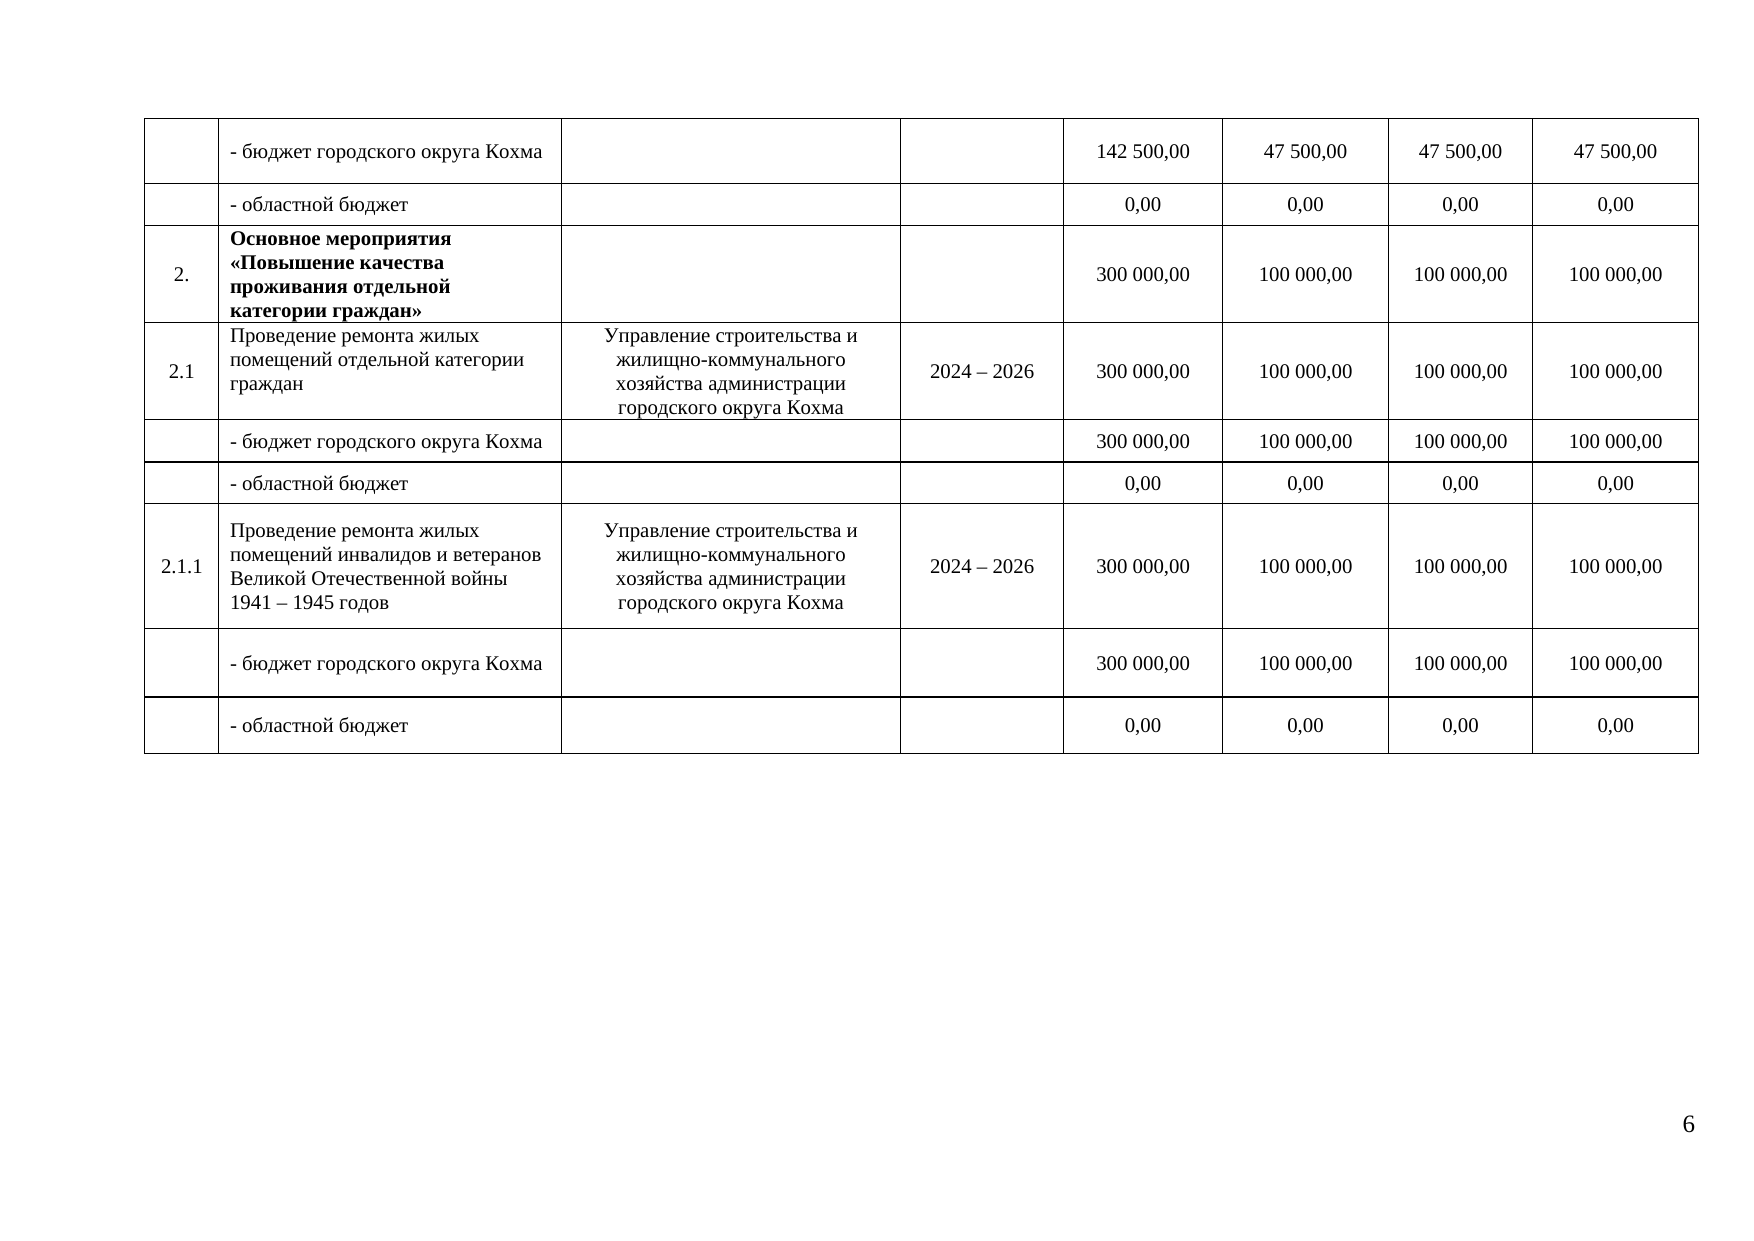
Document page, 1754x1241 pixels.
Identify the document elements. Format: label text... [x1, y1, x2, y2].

table_cell [901, 629, 1063, 696]
table_cell 100 000,00 [1223, 629, 1388, 696]
table_cell 0,00 [1064, 698, 1222, 753]
table_cell [901, 226, 1063, 322]
table_cell 100 000,00 [1223, 504, 1388, 628]
table_cell 100 000,00 [1223, 226, 1388, 322]
table_cell 0,00 [1533, 463, 1698, 503]
table_cell 2. [145, 226, 218, 322]
table_cell 0,00 [1223, 698, 1388, 753]
table_cell 0,00 [1223, 184, 1388, 225]
table_cell 300 000,00 [1064, 504, 1222, 628]
table_cell 0,00 [1389, 463, 1532, 503]
table_cell 47 500,00 [1389, 119, 1532, 183]
table_cell 47 500,00 [1533, 119, 1698, 183]
table_cell - бюджет городского округа Кохма [219, 119, 561, 183]
table_cell 0,00 [1064, 463, 1222, 503]
table_cell - областной бюджет [219, 698, 561, 753]
table_cell 0,00 [1533, 698, 1698, 753]
table_cell 0,00 [1223, 463, 1388, 503]
table_cell 2.1.1 [145, 504, 218, 628]
table_cell [562, 119, 900, 183]
table_cell Основное мероприятия «Повышение качества проживания отдельной категории граждан» [219, 226, 561, 322]
table_cell [901, 119, 1063, 183]
table_cell 100 000,00 [1533, 226, 1698, 322]
table_cell 100 000,00 [1533, 504, 1698, 628]
table_cell 300 000,00 [1064, 226, 1222, 322]
table_cell 2.1 [145, 323, 218, 419]
table_cell 100 000,00 [1389, 629, 1532, 696]
table_cell [901, 184, 1063, 225]
table_cell 100 000,00 [1533, 629, 1698, 696]
table_cell 2024 – 2026 [901, 504, 1063, 628]
table_cell [145, 629, 218, 696]
table_cell 300 000,00 [1064, 420, 1222, 461]
table_cell - областной бюджет [219, 184, 561, 225]
table_cell 100 000,00 [1223, 420, 1388, 461]
table_cell [901, 463, 1063, 503]
table_cell 2024 – 2026 [901, 323, 1063, 419]
table_cell [145, 119, 218, 183]
table_cell [145, 420, 218, 461]
table_cell 100 000,00 [1389, 323, 1532, 419]
table_cell Проведение ремонта жилых помещений инвалидов и ветеранов Великой Отечественной войны 1941 – 1945 годов [219, 504, 561, 628]
table_cell - бюджет городского округа Кохма [219, 420, 561, 461]
table_cell 47 500,00 [1223, 119, 1388, 183]
table_cell 0,00 [1533, 184, 1698, 225]
table_cell 100 000,00 [1389, 420, 1532, 461]
table_cell 100 000,00 [1533, 323, 1698, 419]
table_cell 142 500,00 [1064, 119, 1222, 183]
table_cell 100 000,00 [1533, 420, 1698, 461]
table_cell 0,00 [1064, 184, 1222, 225]
table_cell [145, 184, 218, 225]
table_cell 300 000,00 [1064, 629, 1222, 696]
table_cell 100 000,00 [1389, 504, 1532, 628]
table_cell 0,00 [1389, 698, 1532, 753]
table_cell Проведение ремонта жилых помещений отдельной категории граждан [219, 323, 561, 419]
table_cell [145, 463, 218, 503]
table_cell [562, 420, 900, 461]
table_cell [901, 698, 1063, 753]
table_cell 100 000,00 [1389, 226, 1532, 322]
table_cell 300 000,00 [1064, 323, 1222, 419]
table_cell [562, 184, 900, 225]
table_cell [562, 698, 900, 753]
table_cell - областной бюджет [219, 463, 561, 503]
table_cell [562, 629, 900, 696]
table_cell [562, 226, 900, 322]
table_cell - бюджет городского округа Кохма [219, 629, 561, 696]
table_cell Управление строительства и жилищно-коммунального хозяйства администрации городского округа Кохма [562, 323, 900, 419]
table_cell [901, 420, 1063, 461]
table_cell [145, 698, 218, 753]
table_cell 0,00 [1389, 184, 1532, 225]
table_cell [562, 463, 900, 503]
table_cell Управление строительства и жилищно-коммунального хозяйства администрации городского округа Кохма [562, 504, 900, 628]
table_cell 100 000,00 [1223, 323, 1388, 419]
